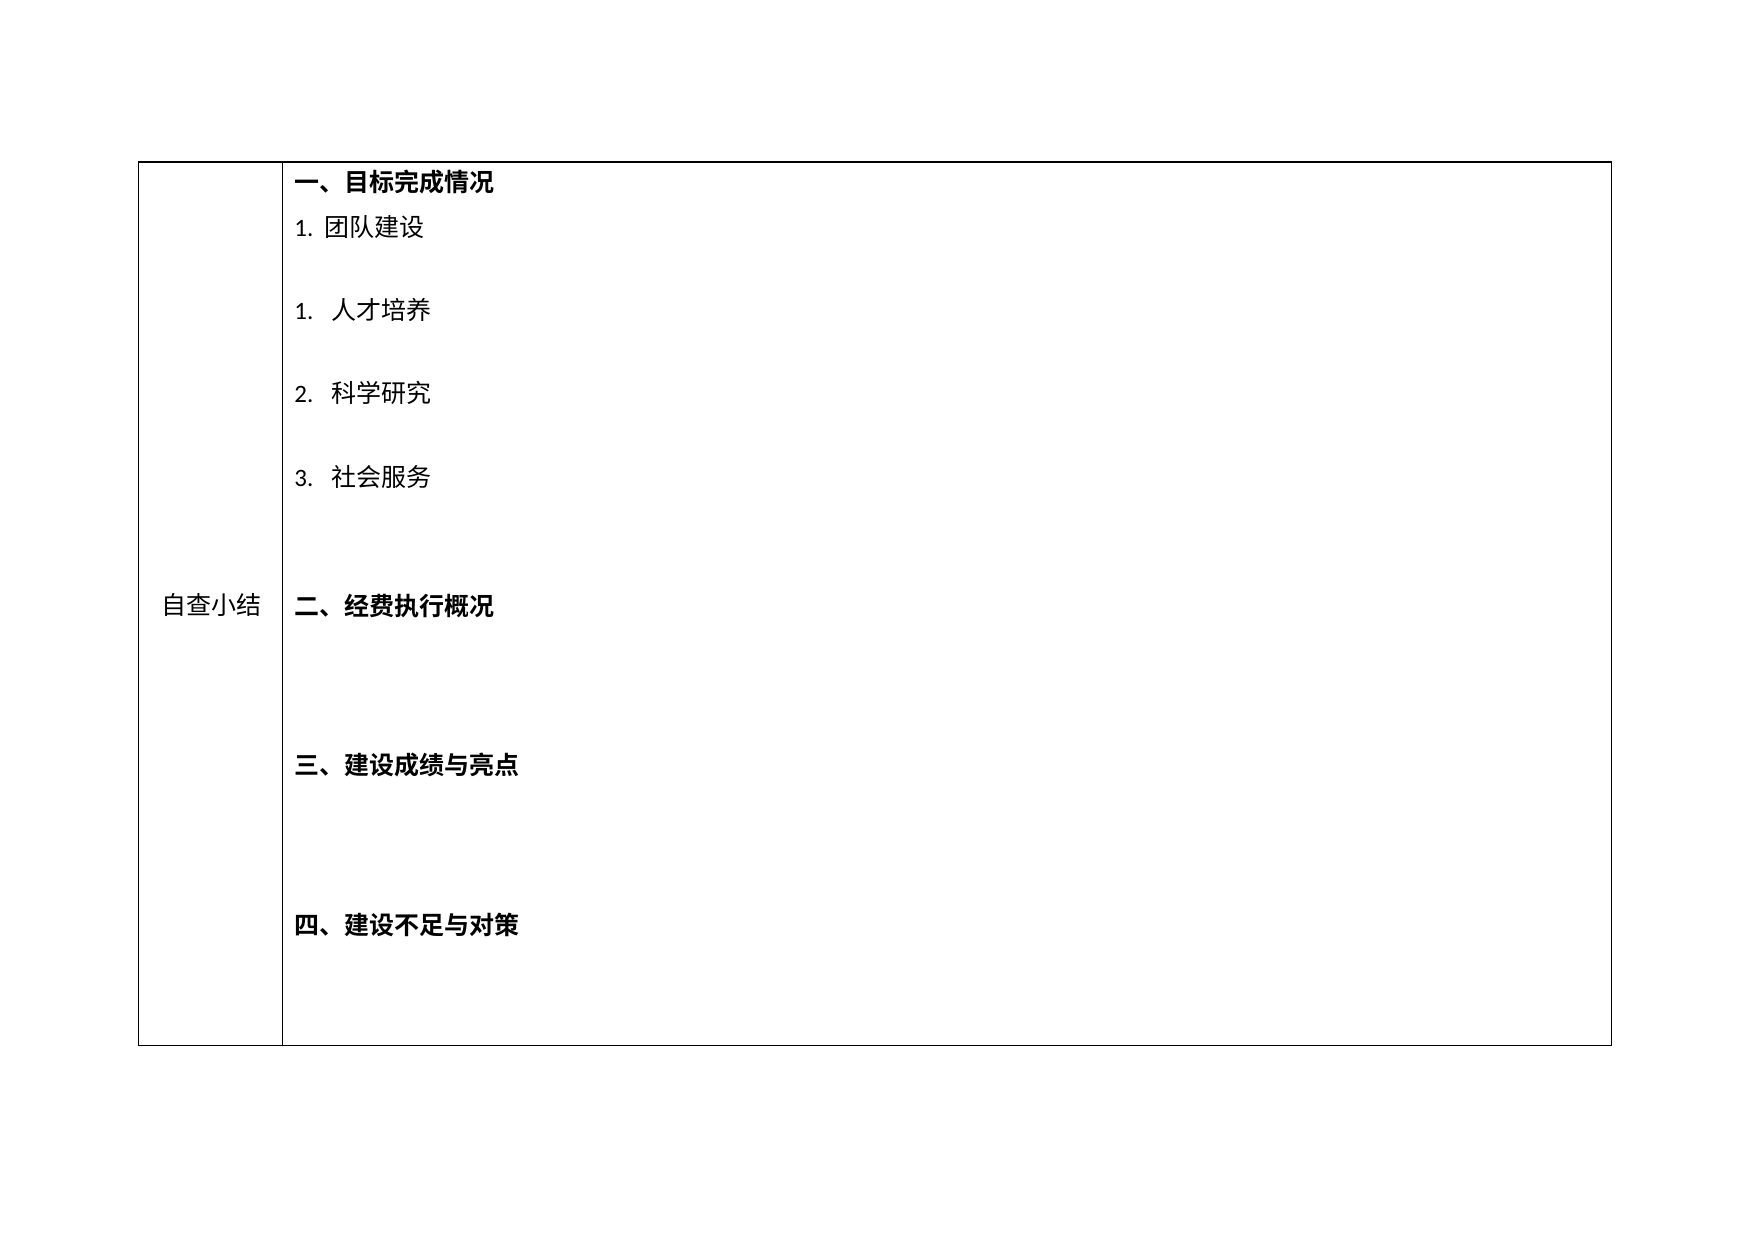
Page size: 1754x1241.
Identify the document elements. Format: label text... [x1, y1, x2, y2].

table_cell 一、目标完成情况 1. 团队建设 人才培养 科学研究 社会服务 二、经费执行概况 三、建设成绩与亮点 四、建设不足与对策 [283, 163, 1611, 1044]
table_cell 自查小结 [139, 163, 282, 1044]
